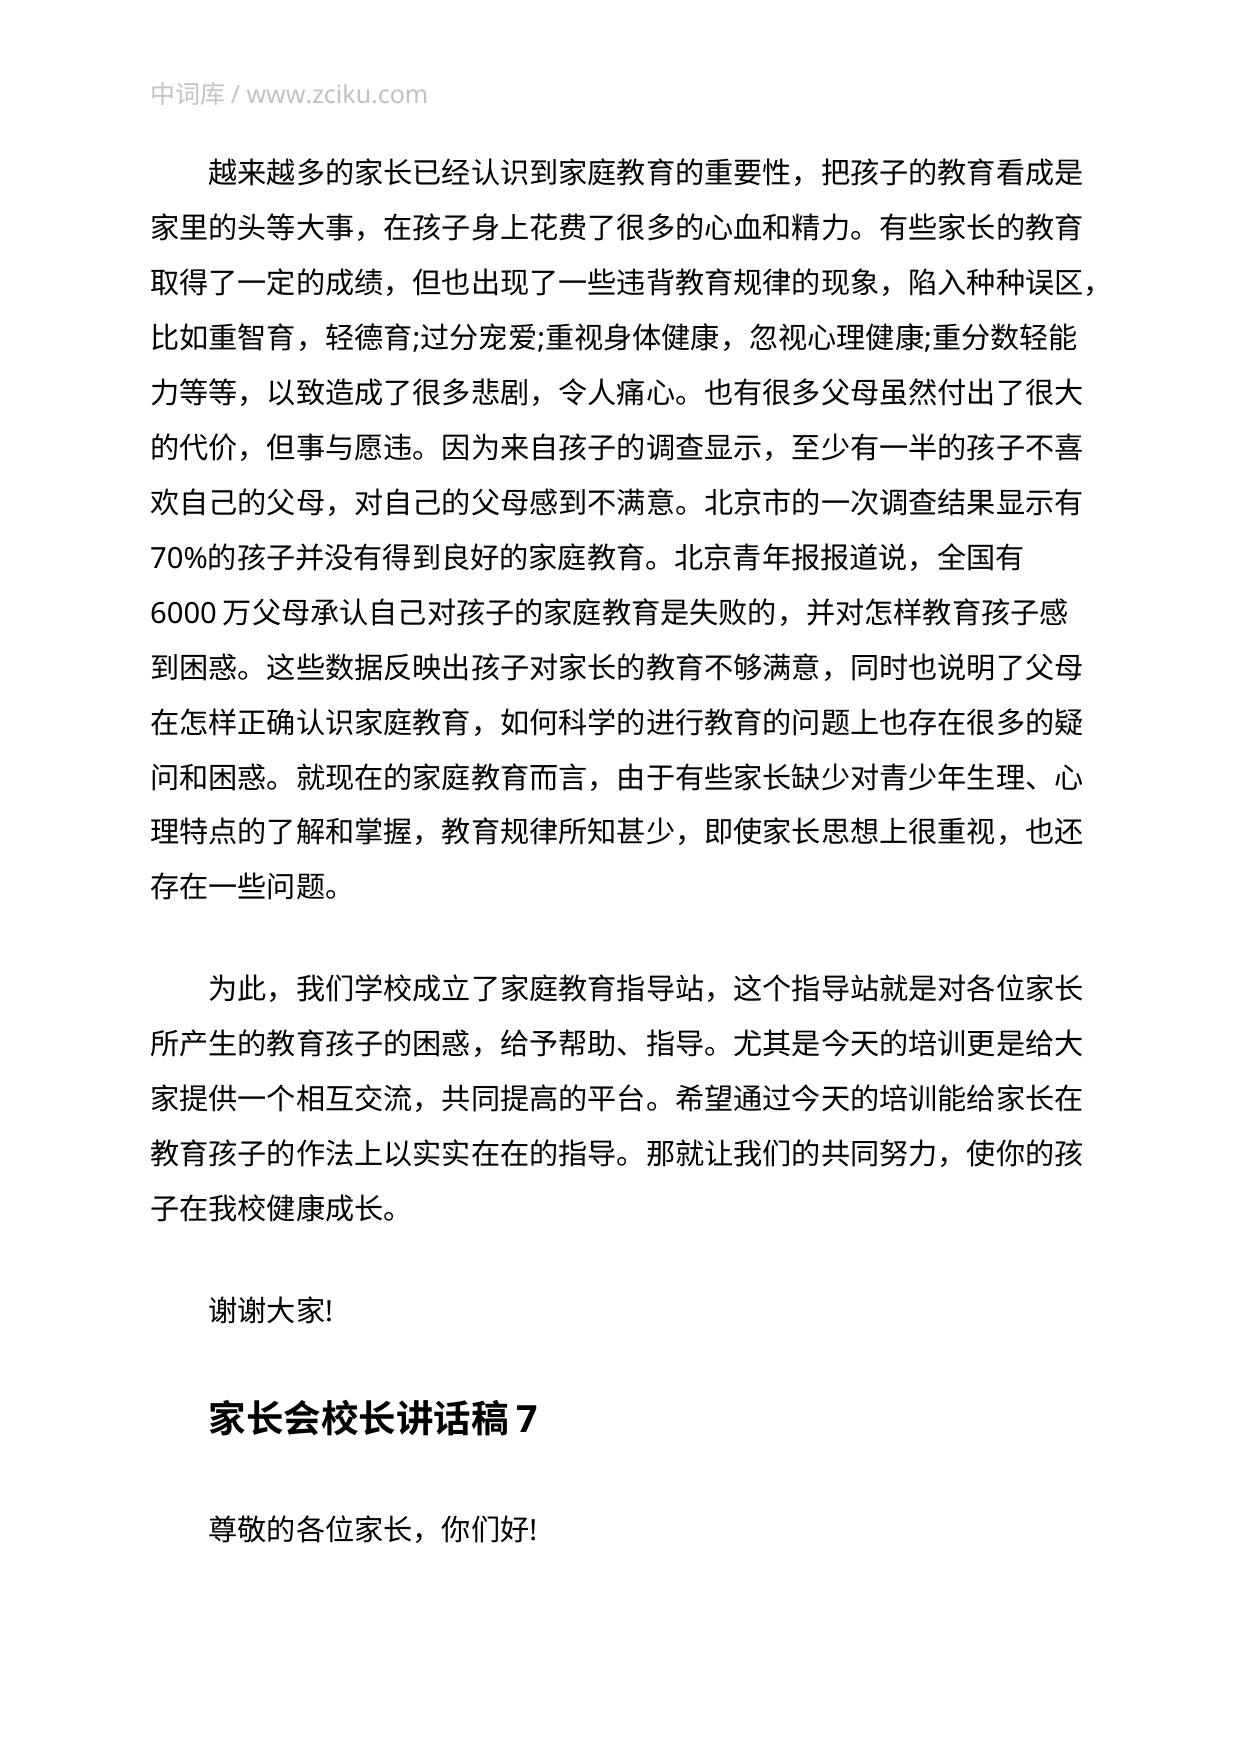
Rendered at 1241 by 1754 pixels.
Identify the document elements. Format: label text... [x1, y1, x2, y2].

text 尊敬的各位家长，你们好! [150, 1507, 1090, 1549]
text 谢谢大家! [150, 1287, 1090, 1329]
text 为此，我们学校成立了家庭教育指导站，这个指导站就是对各位家长所产生的教育孩子的困惑，给予帮助、指导。尤其是今天的培训更是给大家提供一个相互交流，共同提高的平台。希望通过今天的培训能给家长在教育孩子的作法上以实实在在的指导。那就让我们的共同努力，使你的孩子在我校健康成长。 [150, 966, 1090, 1228]
text 家长会校长讲话稿7 [150, 1389, 1090, 1443]
text 越来越多的家长已经认识到家庭教育的重要性，把孩子的教育看成是家里的头等大事，在孩子身上花费了很多的心血和精力。有些家长的教育取得了一定的成绩，但也出现了一些违背教育规律的现象，陷入种种误区，比如重智育，轻德育;过分宠爱;重视身体健康，忽视心理健康;重分数轻能力等等，以致造成了很多悲剧，令人痛心。也有很多父母虽然付出了很大的代价，但事与愿违。因为来自孩子的调查显示，至少有一半的孩子不喜欢自己的父母，对自己的父母感到不满意。北京市的一次调查结果显示有70%的孩子并没有得到良好的家庭教育。北京青年报报道说，全国有6000万父母承认自己对孩子的家庭教育是失败的，并对怎样教育孩子感到困惑。这些数据反映出孩子对家长的教育不够满意，同时也说明了父母在怎样正确认识家庭教育，如何科学的进行教育的问题上也存在很多的疑问和困惑。就现在的家庭教育而言，由于有些家长缺少对青少年生理、心理特点的了解和掌握，教育规律所知甚少，即使家长思想上很重视，也还存在一些问题。 [150, 150, 1090, 906]
